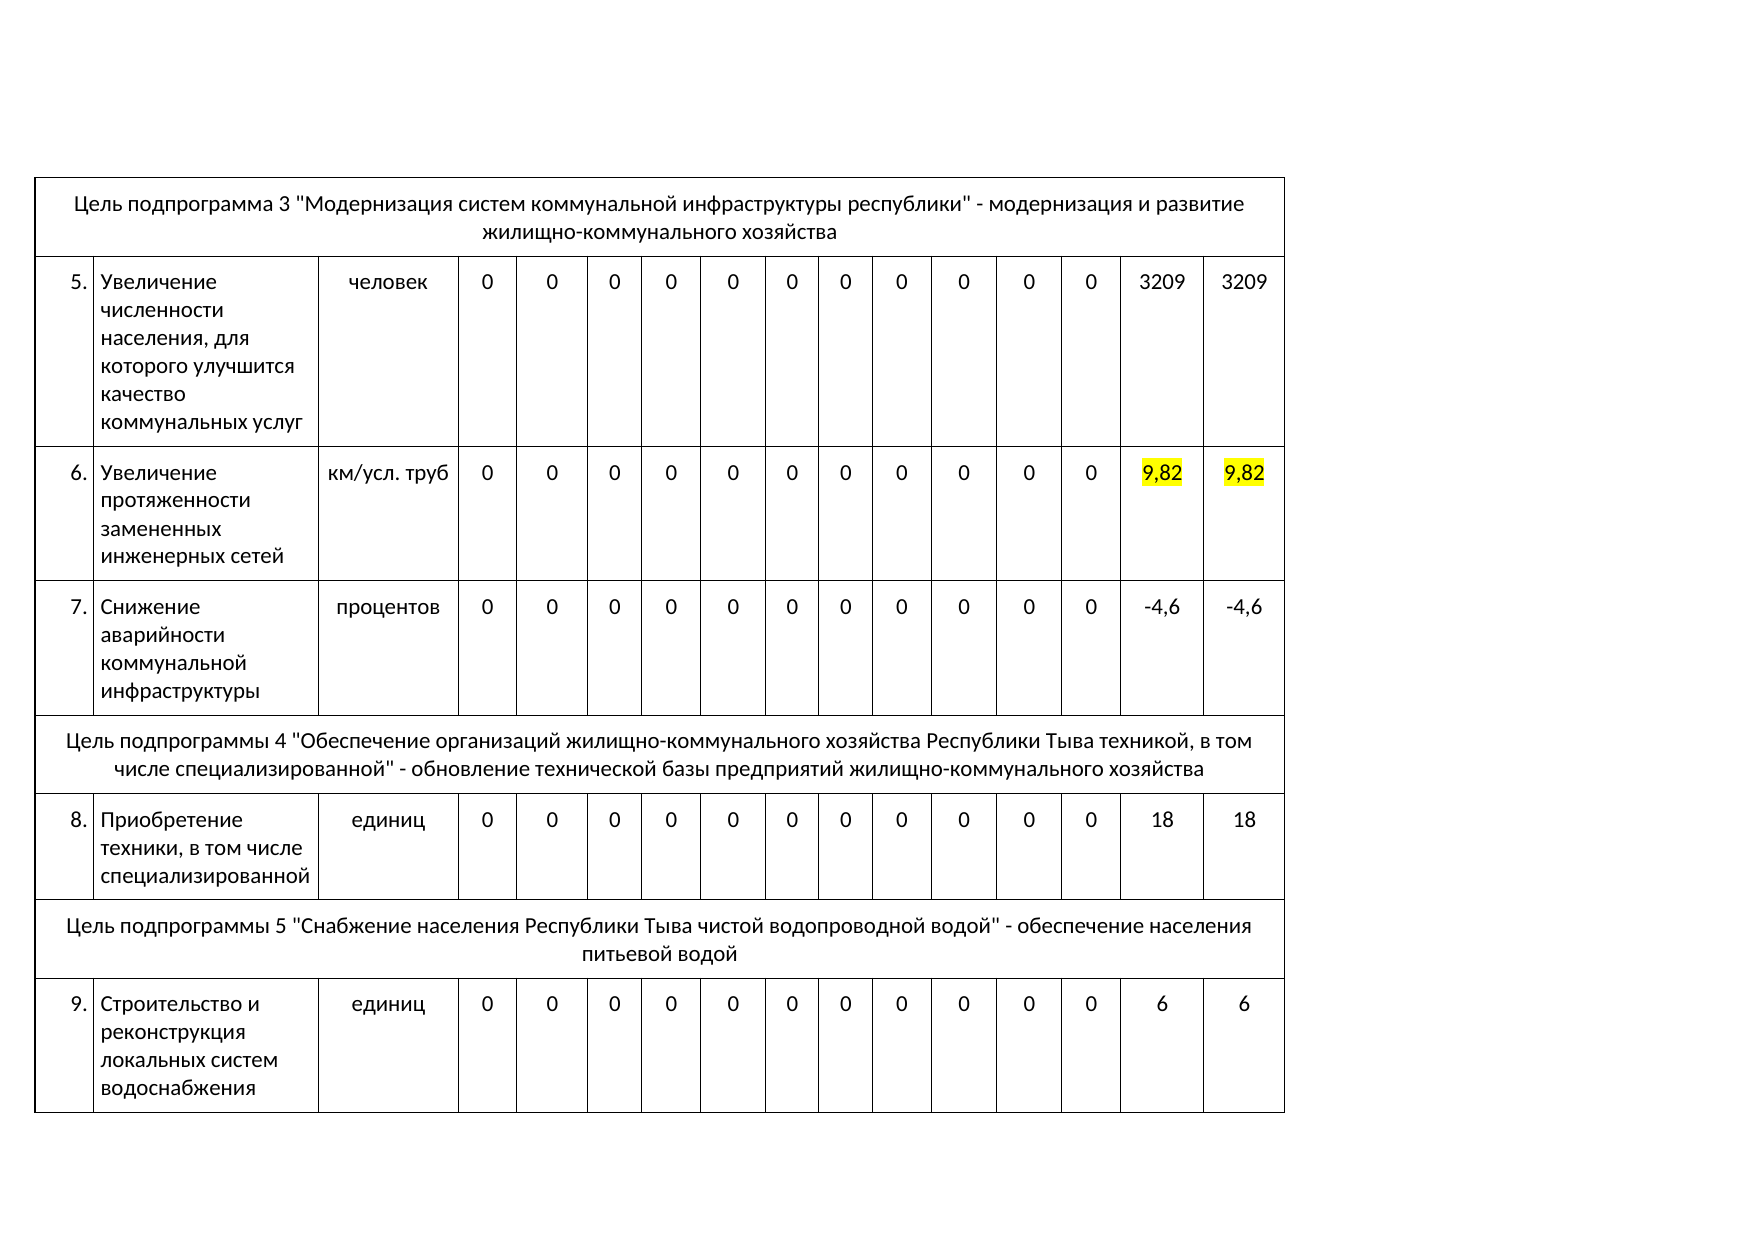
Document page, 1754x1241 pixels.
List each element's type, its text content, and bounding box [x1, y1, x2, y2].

table_cell 0 [932, 257, 996, 446]
table_cell Снижение аварийности коммунальной инфраструктуры [94, 581, 318, 715]
table_cell км/усл. труб [319, 447, 458, 580]
table_cell 0 [1062, 979, 1120, 1112]
table_cell Строительство и реконструкция локальных систем водоснабжения [94, 979, 318, 1112]
table_cell 0 [588, 581, 641, 715]
table_cell 0 [819, 447, 872, 580]
table_cell 18 [1121, 794, 1203, 899]
table_cell 5. [36, 257, 93, 446]
table_cell 0 [642, 257, 700, 446]
table_cell 0 [642, 447, 700, 580]
table_cell 0 [517, 581, 587, 715]
table_cell 0 [766, 257, 818, 446]
table_cell 9,82 [1204, 447, 1284, 580]
table_cell 0 [701, 447, 765, 580]
table_cell 6 [1204, 979, 1284, 1112]
table_cell 0 [588, 257, 641, 446]
table_cell 0 [932, 447, 996, 580]
table_cell 0 [588, 979, 641, 1112]
table_cell 0 [588, 794, 641, 899]
table_cell 0 [1062, 257, 1120, 446]
table_cell единиц [319, 794, 458, 899]
table_cell Увеличение протяженности замененных инженерных сетей [94, 447, 318, 580]
table_cell Приобретение техники, в том числе специализированной [94, 794, 318, 899]
table_cell 0 [819, 979, 872, 1112]
table_cell 0 [1062, 794, 1120, 899]
table_cell 0 [873, 581, 931, 715]
table_cell 0 [766, 794, 818, 899]
table_cell 0 [459, 447, 516, 580]
table_cell 9. [36, 979, 93, 1112]
table_cell 0 [517, 447, 587, 580]
table_cell единиц [319, 979, 458, 1112]
table_cell 3209 [1121, 257, 1203, 446]
table_cell 0 [766, 979, 818, 1112]
table_cell 0 [873, 979, 931, 1112]
table_cell 0 [701, 979, 765, 1112]
table_cell 0 [873, 257, 931, 446]
table_cell 0 [819, 257, 872, 446]
table_cell 0 [517, 794, 587, 899]
table_cell 0 [701, 581, 765, 715]
table_cell 0 [642, 794, 700, 899]
table_cell 0 [1062, 581, 1120, 715]
table_cell 0 [642, 581, 700, 715]
table_cell 6 [1121, 979, 1203, 1112]
table_cell 0 [517, 257, 587, 446]
table_cell 0 [459, 979, 516, 1112]
table_cell 0 [459, 581, 516, 715]
table_cell 0 [997, 447, 1061, 580]
table_cell 9,82 [1121, 447, 1203, 580]
table_cell 3209 [1204, 257, 1284, 446]
table_cell 6. [36, 447, 93, 580]
table_cell 0 [701, 794, 765, 899]
table_cell 0 [642, 979, 700, 1112]
table_cell 0 [766, 447, 818, 580]
table_cell 0 [701, 257, 765, 446]
table_cell 0 [819, 581, 872, 715]
table_cell 18 [1204, 794, 1284, 899]
table_cell 0 [873, 794, 931, 899]
table_cell 0 [517, 979, 587, 1112]
table_cell 0 [459, 257, 516, 446]
table_cell Цель подпрограммы 5 "Снабжение населения Республики Тыва чистой водопроводной водой" - обеспечение населения питьевой водой [36, 900, 1284, 978]
table_cell -4,6 [1204, 581, 1284, 715]
table_cell 0 [997, 257, 1061, 446]
table_cell Цель подпрограммы 4 "Обеспечение организаций жилищно-коммунального хозяйства Республики Тыва техникой, в том числе специализированной" - обновление технической базы предприятий жилищно-коммунального хозяйства [36, 716, 1284, 793]
table_cell -4,6 [1121, 581, 1203, 715]
table_cell 7. [36, 581, 93, 715]
table_cell 0 [766, 581, 818, 715]
table_cell 8. [36, 794, 93, 899]
table_cell 0 [997, 581, 1061, 715]
table_cell 0 [1062, 447, 1120, 580]
table_cell 0 [459, 794, 516, 899]
table_cell 0 [932, 979, 996, 1112]
table_cell 0 [932, 794, 996, 899]
table_cell Увеличение численности населения, для которого улучшится качество коммунальных услуг [94, 257, 318, 446]
table_cell человек [319, 257, 458, 446]
table_cell 0 [997, 979, 1061, 1112]
table_cell Цель подпрограмма 3 "Модернизация систем коммунальной инфраструктуры республики" - модернизация и развитие жилищно-коммунального хозяйства [36, 178, 1284, 256]
table_cell процентов [319, 581, 458, 715]
table_cell 0 [819, 794, 872, 899]
table_cell 0 [932, 581, 996, 715]
table_cell 0 [588, 447, 641, 580]
table_cell 0 [873, 447, 931, 580]
table_cell 0 [997, 794, 1061, 899]
